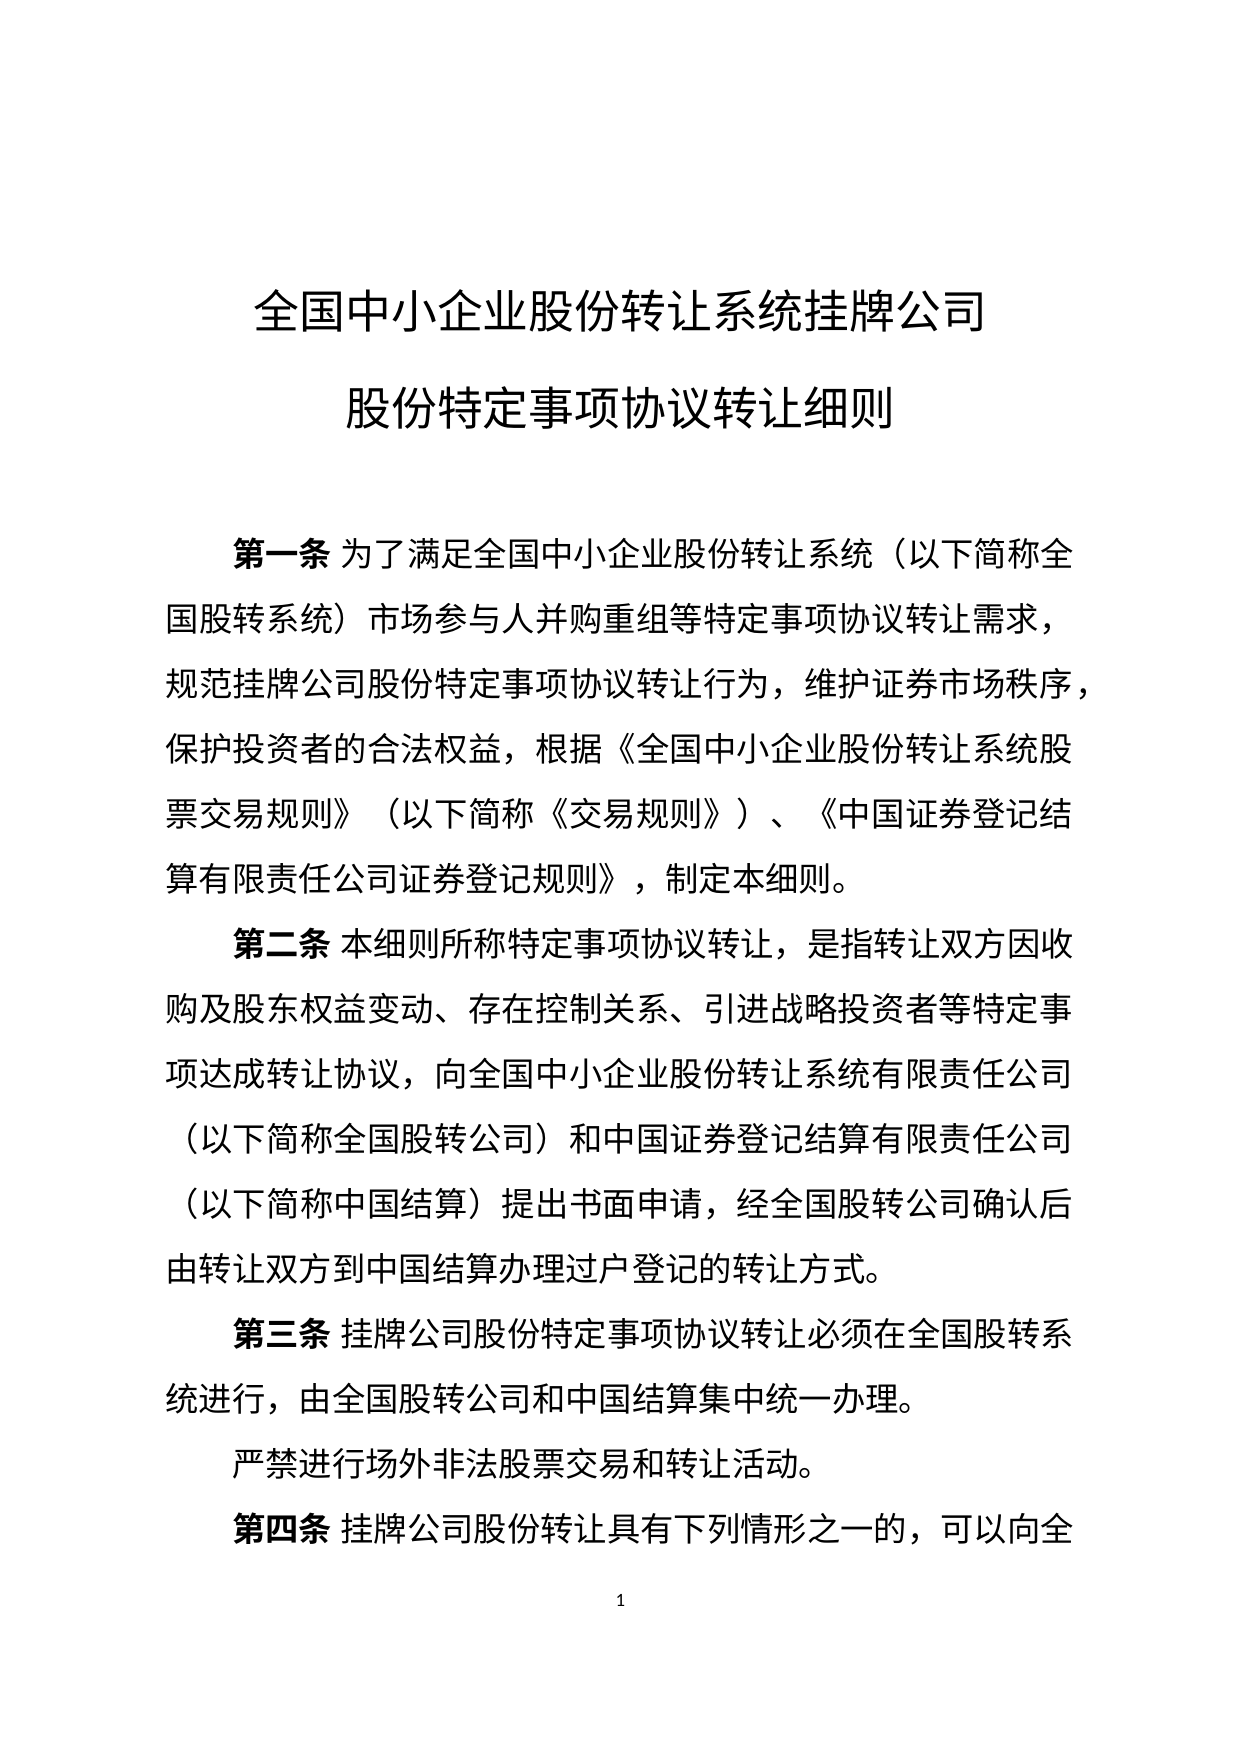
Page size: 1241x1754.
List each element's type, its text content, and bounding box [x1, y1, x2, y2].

text 股份特定事项协议转让细则 [165, 357, 1075, 454]
list 本细则所称特定事项协议转让，是指转让双方因收购及股东权益变动、存在控制关系、引进战略投资者等特定事项达成转让协议，向全国中小企业股份转让系统有限责任公司（以下简称全国股转公司）和中国证券登记结算有限责任公司（以下简称中国结算）提出书面申请，经全国股转公司确认后由转让双方到中国结算办理过户登记的转让方式。 [165, 909, 1075, 1299]
text 全国中小企业股份转让系统挂牌公司 [165, 259, 1075, 357]
list 严禁进行场外非法股票交易和转让活动。 [165, 1429, 1075, 1494]
list 挂牌公司股份特定事项协议转让必须在全国股转系统进行，由全国股转公司和中国结算集中统一办理。 [165, 1299, 1075, 1429]
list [165, 1494, 1075, 1559]
list 为了满足全国中小企业股份转让系统（以下简称全国股转系统）市场参与人并购重组等特定事项协议转让需求，规范挂牌公司股份特定事项协议转让行为，维护证券市场秩序，保护投资者的合法权益，根据《全国中小企业股份转让系统股票交易规则》（以下简称《交易规则》）、《中国证券登记结算有限责任公司证券登记规则》，制定本细则。 [165, 519, 1075, 909]
